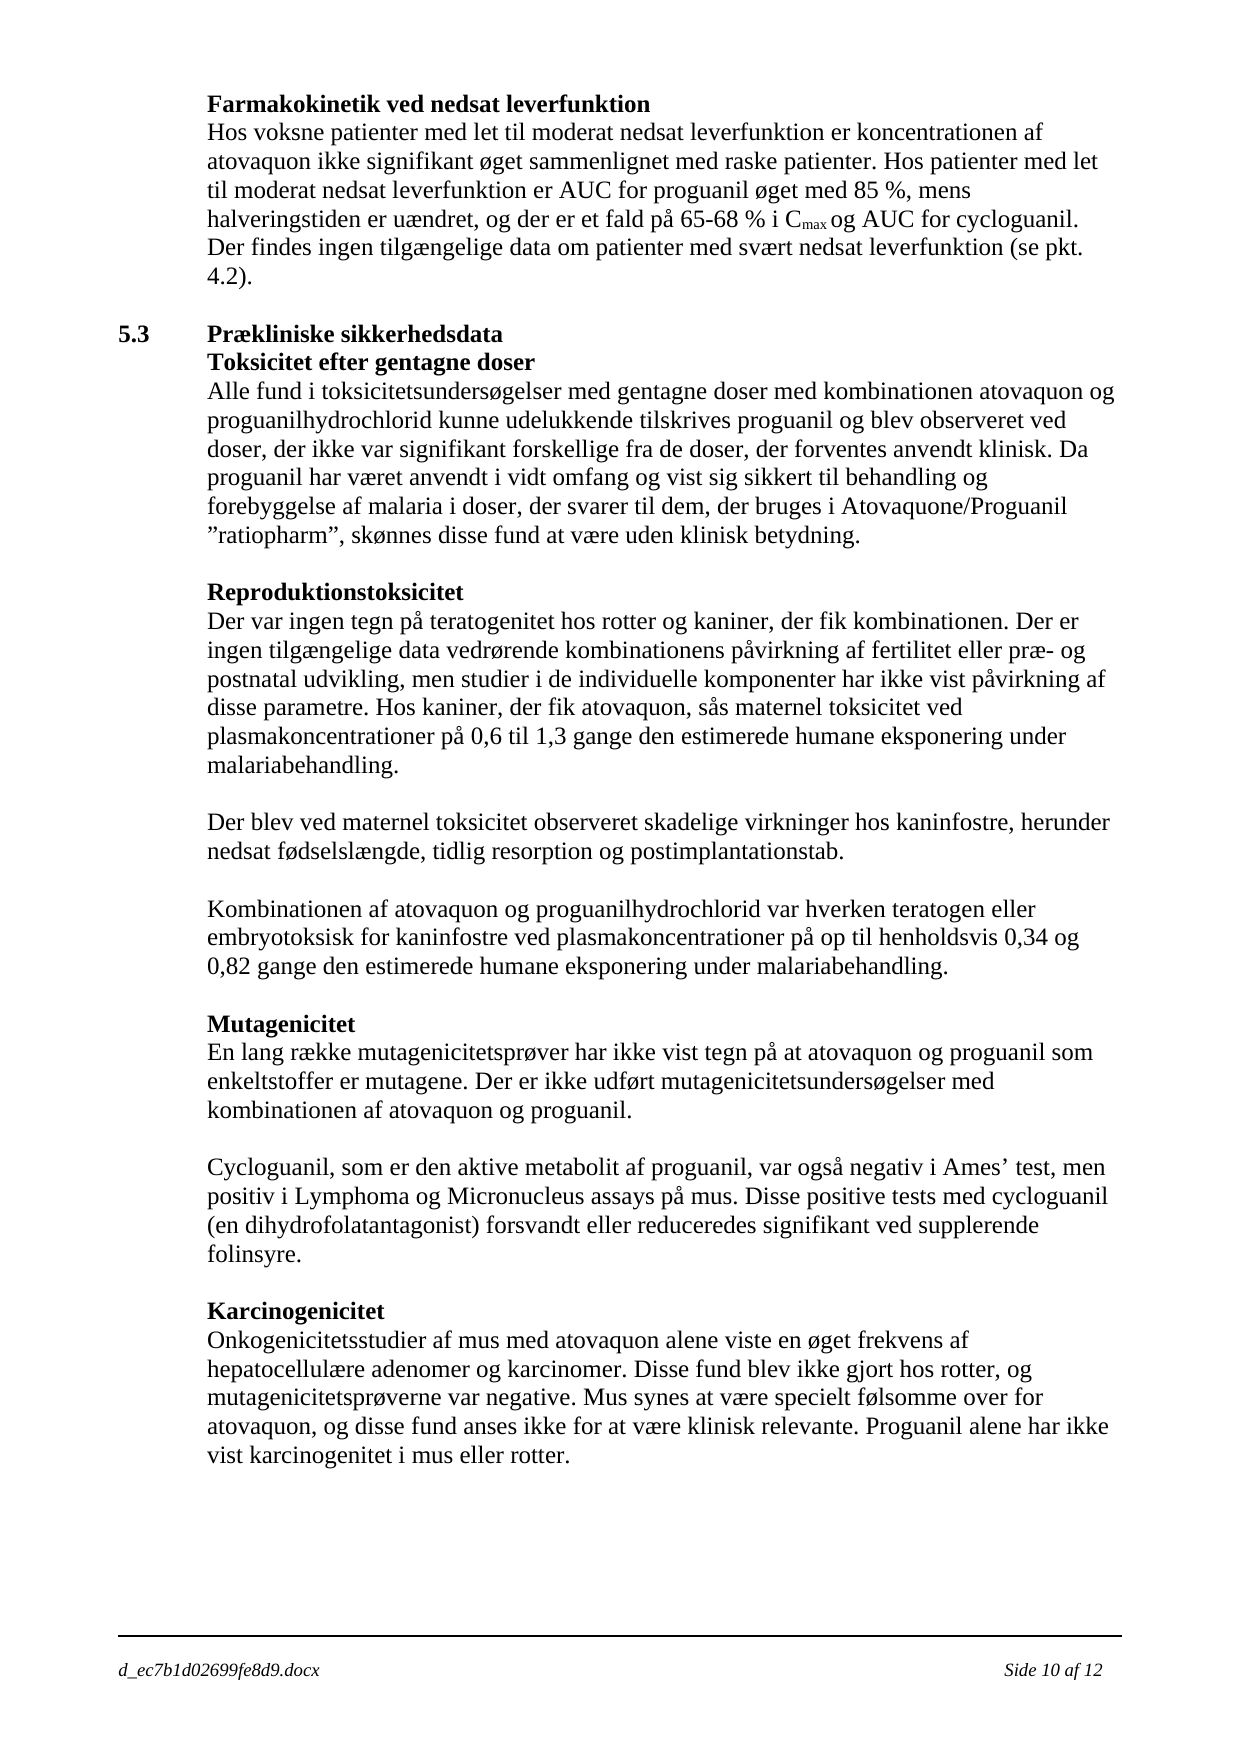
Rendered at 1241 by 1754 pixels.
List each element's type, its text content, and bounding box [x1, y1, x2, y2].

text Toksicitet efter gentagne doser [118, 347, 1122, 376]
text Der var ingen tegn på teratogenitet hos rotter og kaniner, der fik kombinationen. Der er ingen tilgængelige data vedrørende kombinationens påvirkning af fertilitet eller præ- og postnatal udvikling, men studier i de individuelle komponenter har ikke vist påvirkning af disse parametre. Hos kaniner, der fik atovaquon, sås maternel toksicitet ved plasmakoncentrationer på 0,6 til 1,3 gange den estimerede humane eksponering under malariabehandling. [118, 606, 1122, 779]
text Kombinationen af atovaquon og proguanilhydrochlorid var hverken teratogen eller embryotoksisk for kaninfostre ved plasmakoncentrationer på op til henholdsvis 0,34 og 0,82 gange den estimerede humane eksponering under malariabehandling. [118, 894, 1122, 980]
text Onkogenicitetsstudier af mus med atovaquon alene viste en øget frekvens af hepatocellulære adenomer og karcinomer. Disse fund blev ikke gjort hos rotter, og mutagenicitetsprøverne var negative. Mus synes at være specielt følsomme over for atovaquon, og disse fund anses ikke for at være klinisk relevante. Proguanil alene har ikke vist karcinogenitet i mus eller rotter. [118, 1325, 1122, 1469]
text Karcinogenicitet [118, 1296, 1122, 1325]
text Hos voksne patienter med let til moderat nedsat leverfunktion er koncentrationen af atovaquon ikke signifikant øget sammenlignet med raske patienter. Hos patienter med let til moderat nedsat leverfunktion er AUC for proguanil øget med 85 %, mens halveringstiden er uændret, og der er et fald på 65-68 % i Cmax og AUC for cycloguanil. Der findes ingen tilgængelige data om patienter med svært nedsat leverfunktion (se pkt. 4.2). [118, 117, 1122, 290]
text 5.3 Prækliniske sikkerhedsdata [118, 319, 1122, 347]
text En lang række mutagenicitetsprøver har ikke vist tegn på at atovaquon og proguanil som enkeltstoffer er mutagene. Der er ikke udført mutagenicitetsundersøgelser med kombinationen af atovaquon og proguanil. [118, 1037, 1122, 1124]
text Cycloguanil, som er den aktive metabolit af proguanil, var også negativ i Ames’ test, men positiv i Lymphoma og Micronucleus assays på mus. Disse positive tests med cycloguanil (en dihydrofolatantagonist) forsvandt eller reduceredes signifikant ved supplerende folinsyre. [118, 1152, 1122, 1267]
text Farmakokinetik ved nedsat leverfunktion [118, 89, 1122, 117]
text Mutagenicitet [118, 1009, 1122, 1037]
text Alle fund i toksicitetsundersøgelser med gentagne doser med kombinationen atovaquon og proguanilhydrochlorid kunne udelukkende tilskrives proguanil og blev observeret ved doser, der ikke var signifikant forskellige fra de doser, der forventes anvendt klinisk. Da proguanil har været anvendt i vidt omfang og vist sig sikkert til behandling og forebyggelse af malaria i doser, der svarer til dem, der bruges i Atovaquone/Proguanil ”ratiopharm”, skønnes disse fund at være uden klinisk betydning. [118, 376, 1122, 549]
text Reproduktionstoksicitet [118, 577, 1122, 606]
text Der blev ved maternel toksicitet observeret skadelige virkninger hos kaninfostre, herunder nedsat fødselslængde, tidlig resorption og postimplantationstab. [118, 807, 1122, 865]
